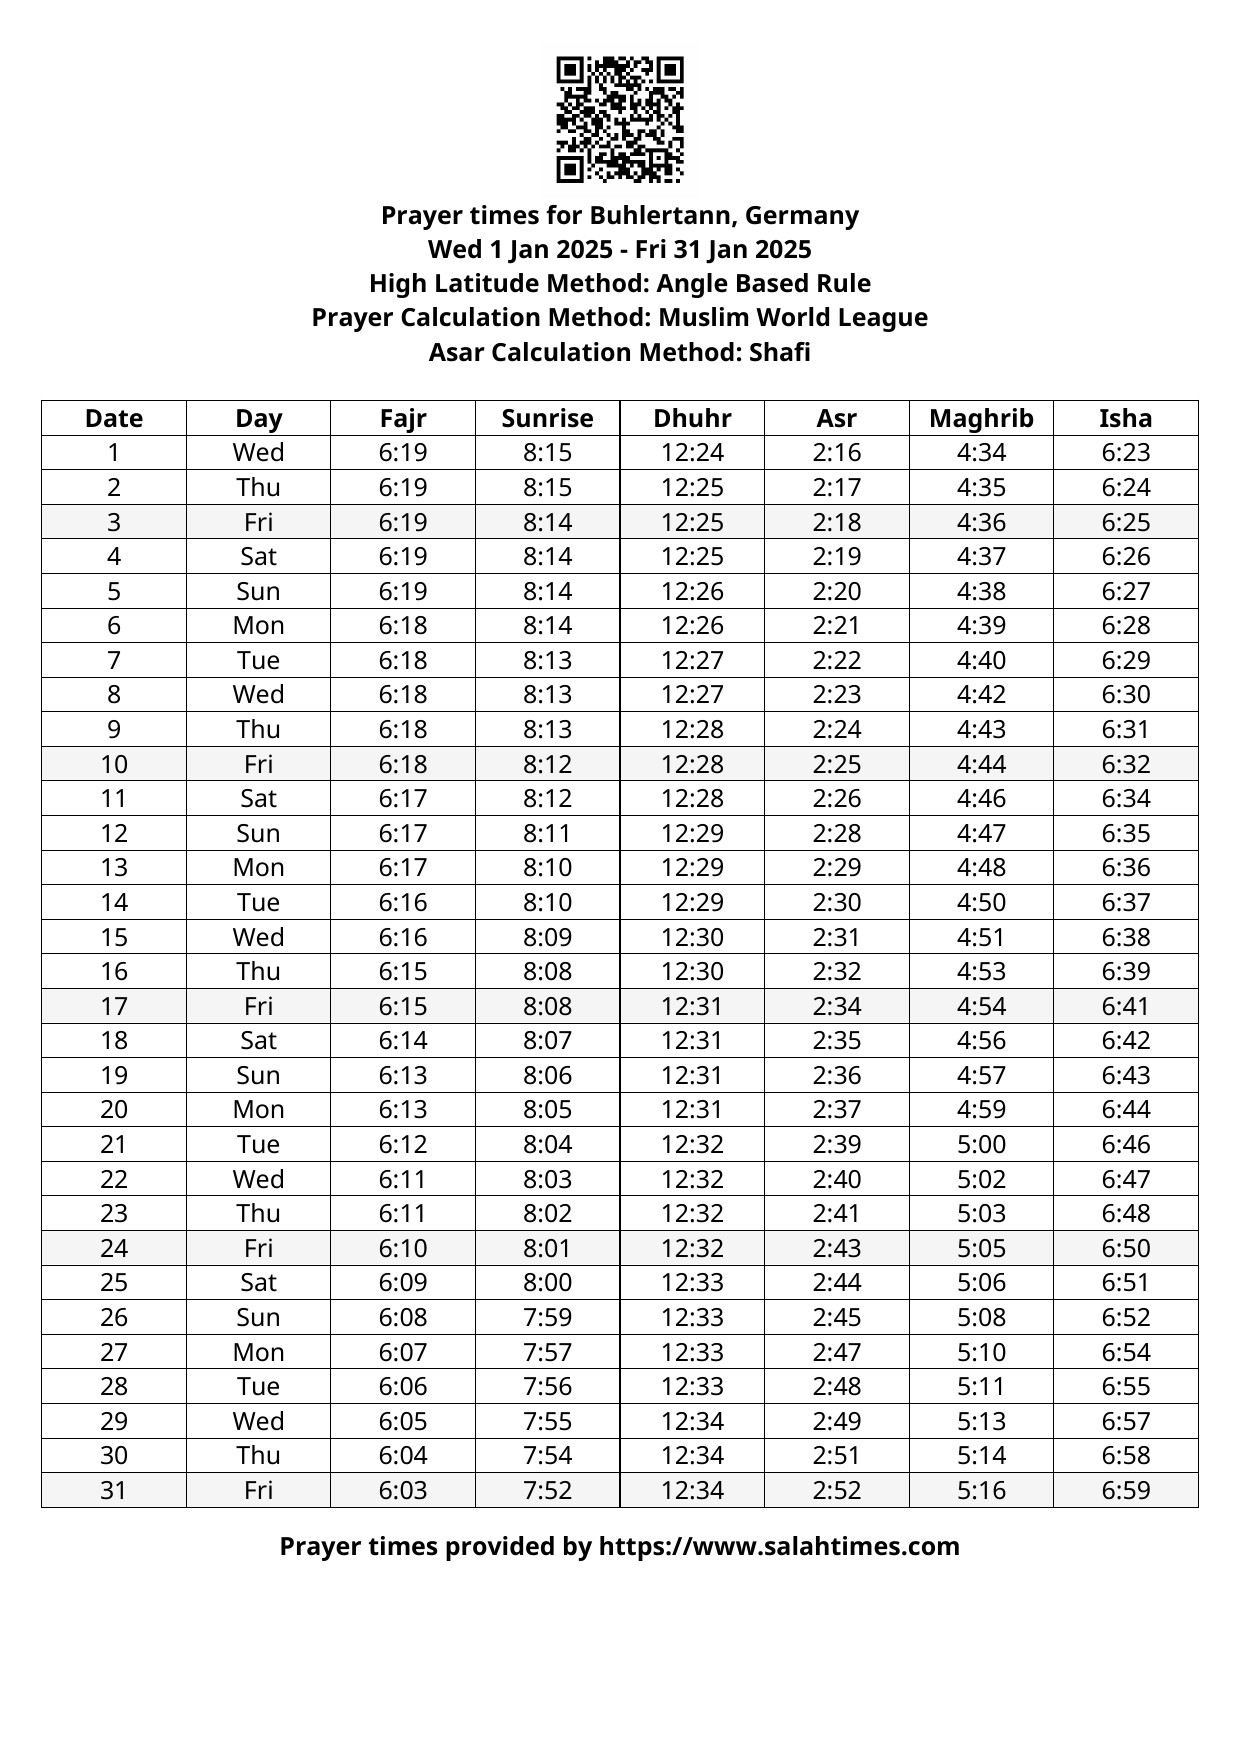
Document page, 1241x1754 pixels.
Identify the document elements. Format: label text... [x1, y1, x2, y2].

table_cell 8:13 [476, 678, 619, 711]
table_cell 8:07 [476, 1024, 619, 1057]
table_cell 12:27 [621, 643, 764, 677]
table_cell 12:34 [621, 1439, 764, 1472]
table_cell 23 [42, 1196, 186, 1230]
table_cell 12:33 [621, 1266, 764, 1299]
table_cell 1 [42, 436, 186, 469]
table_cell Tue [187, 885, 330, 919]
table_cell 4:38 [910, 574, 1053, 607]
table_cell 5:05 [910, 1231, 1053, 1264]
table_cell 2:22 [765, 643, 909, 677]
table_cell 6:19 [331, 505, 475, 538]
table_cell 12:33 [621, 1300, 764, 1334]
text Prayer Calculation Method: Muslim World League [42, 300, 1198, 334]
table_cell 12:33 [621, 1369, 764, 1403]
table_cell 8:09 [476, 920, 619, 953]
table_cell 6:39 [1054, 954, 1198, 988]
table_cell 8:03 [476, 1162, 619, 1195]
table_cell 2:23 [765, 678, 909, 711]
table_cell 8:10 [476, 851, 619, 884]
table_cell 6:13 [331, 1058, 475, 1092]
text Asar Calculation Method: Shafi [42, 334, 1198, 368]
table_cell 6:55 [1054, 1369, 1198, 1403]
table_cell 2:26 [765, 781, 909, 815]
table_cell 5:14 [910, 1439, 1053, 1472]
table_cell 8:15 [476, 470, 619, 504]
table_cell 28 [42, 1369, 186, 1403]
table_cell 6:16 [331, 920, 475, 953]
table_cell 4:46 [910, 781, 1053, 815]
table_cell 25 [42, 1266, 186, 1299]
text Prayer times provided by https://www.salahtimes.com [42, 1528, 1198, 1563]
table_cell 12:24 [621, 436, 764, 469]
table_cell 5:13 [910, 1404, 1053, 1437]
table_cell 2:43 [765, 1231, 909, 1264]
table_cell 6:43 [1054, 1058, 1198, 1092]
table_cell 2:25 [765, 747, 909, 780]
table_cell 5 [42, 574, 186, 607]
table_cell 5:00 [910, 1127, 1053, 1161]
table_cell 4:59 [910, 1093, 1053, 1126]
table_cell 6:52 [1054, 1300, 1198, 1334]
table_cell 5:11 [910, 1369, 1053, 1403]
table_cell 30 [42, 1439, 186, 1472]
table_cell 12:27 [621, 678, 764, 711]
table_cell 6:34 [1054, 781, 1198, 815]
table_cell 12:31 [621, 1093, 764, 1126]
table_cell 4:42 [910, 678, 1053, 711]
table_cell 19 [42, 1058, 186, 1092]
table_cell Wed [187, 1162, 330, 1195]
table_cell 12 [42, 816, 186, 849]
table_cell 8 [42, 678, 186, 711]
table_cell 6:05 [331, 1404, 475, 1437]
table_cell 2:19 [765, 539, 909, 573]
table_cell Fri [187, 1231, 330, 1264]
table_cell 6:17 [331, 851, 475, 884]
table_cell 2:39 [765, 1127, 909, 1161]
table_cell 8:08 [476, 954, 619, 988]
table_cell 6:18 [331, 747, 475, 780]
table_cell 4:48 [910, 851, 1053, 884]
table_cell 29 [42, 1404, 186, 1437]
table_cell 4:37 [910, 539, 1053, 573]
table_cell 7:57 [476, 1335, 619, 1368]
table_cell 6:37 [1054, 885, 1198, 919]
table_cell 12:30 [621, 920, 764, 953]
table_cell 6:12 [331, 1127, 475, 1161]
table_cell 4:57 [910, 1058, 1053, 1092]
table_cell 6:18 [331, 643, 475, 677]
table_cell Wed [187, 436, 330, 469]
table_cell 6:57 [1054, 1404, 1198, 1437]
table_cell 2:17 [765, 470, 909, 504]
table_cell 7:54 [476, 1439, 619, 1472]
table_cell 6:59 [1054, 1473, 1198, 1507]
table_cell 22 [42, 1162, 186, 1195]
table_cell Sun [187, 1300, 330, 1334]
table_cell 6:54 [1054, 1335, 1198, 1368]
table_cell 12:29 [621, 851, 764, 884]
table_cell 12:25 [621, 505, 764, 538]
table_cell Wed [187, 678, 330, 711]
table_cell 6:28 [1054, 609, 1198, 642]
table_cell 6:25 [1054, 505, 1198, 538]
table_cell 6:35 [1054, 816, 1198, 849]
table_cell Fri [187, 1473, 330, 1507]
table_cell 4:47 [910, 816, 1053, 849]
table_header Day [187, 401, 330, 434]
table_cell 5:06 [910, 1266, 1053, 1299]
table_cell Mon [187, 609, 330, 642]
table_cell 12:32 [621, 1231, 764, 1264]
table_cell 4:56 [910, 1024, 1053, 1057]
table_cell Mon [187, 1093, 330, 1126]
table_cell 4:43 [910, 712, 1053, 746]
table_cell Thu [187, 1439, 330, 1472]
table_cell 2:35 [765, 1024, 909, 1057]
table_cell 8:12 [476, 747, 619, 780]
table_cell 2:34 [765, 989, 909, 1022]
table_cell 8:02 [476, 1196, 619, 1230]
table_header Asr [765, 401, 909, 434]
table_cell 6:14 [331, 1024, 475, 1057]
table_cell 6:07 [331, 1335, 475, 1368]
table_cell 6:19 [331, 436, 475, 469]
table_cell 15 [42, 920, 186, 953]
table_cell 12:28 [621, 712, 764, 746]
table_cell 6:41 [1054, 989, 1198, 1022]
table_cell 8:04 [476, 1127, 619, 1161]
table_cell 12:25 [621, 539, 764, 573]
table_cell 21 [42, 1127, 186, 1161]
table_cell 31 [42, 1473, 186, 1507]
table_cell 7:52 [476, 1473, 619, 1507]
table_cell 12:34 [621, 1473, 764, 1507]
table_cell 6:03 [331, 1473, 475, 1507]
table_cell 6:48 [1054, 1196, 1198, 1230]
table_cell 4:44 [910, 747, 1053, 780]
table_cell Sun [187, 1058, 330, 1092]
table_header Sunrise [476, 401, 619, 434]
table_cell 6:58 [1054, 1439, 1198, 1472]
table_cell 5:16 [910, 1473, 1053, 1507]
table_cell 6:06 [331, 1369, 475, 1403]
table_cell 14 [42, 885, 186, 919]
text Wed 1 Jan 2025 - Fri 31 Jan 2025 [42, 232, 1198, 266]
table_cell 4:53 [910, 954, 1053, 988]
picture [542, 41, 699, 198]
table_cell 2:30 [765, 885, 909, 919]
table_cell 3 [42, 505, 186, 538]
table_cell 12:32 [621, 1162, 764, 1195]
table_cell 2:31 [765, 920, 909, 953]
table_cell 12:34 [621, 1404, 764, 1437]
table_cell 12:31 [621, 1058, 764, 1092]
table_cell 7 [42, 643, 186, 677]
table_cell 12:28 [621, 747, 764, 780]
text High Latitude Method: Angle Based Rule [42, 266, 1198, 300]
table_cell Thu [187, 712, 330, 746]
table_cell 2:32 [765, 954, 909, 988]
table_cell 2:45 [765, 1300, 909, 1334]
table_cell 6:30 [1054, 678, 1198, 711]
table_cell 6:10 [331, 1231, 475, 1264]
table_cell 27 [42, 1335, 186, 1368]
table_cell Tue [187, 1127, 330, 1161]
table_header Isha [1054, 401, 1198, 434]
table_cell 6:24 [1054, 470, 1198, 504]
table_cell Sun [187, 574, 330, 607]
table_cell Fri [187, 505, 330, 538]
table_cell 6:29 [1054, 643, 1198, 677]
table_cell 26 [42, 1300, 186, 1334]
table_cell 6:26 [1054, 539, 1198, 573]
table_cell 8:08 [476, 989, 619, 1022]
table_cell 9 [42, 712, 186, 746]
table_cell Tue [187, 643, 330, 677]
table_cell 4:35 [910, 470, 1053, 504]
table_cell 8:05 [476, 1093, 619, 1126]
table_cell 8:13 [476, 643, 619, 677]
table_cell 20 [42, 1093, 186, 1126]
table_cell 2:28 [765, 816, 909, 849]
table_cell 4:54 [910, 989, 1053, 1022]
table_header Maghrib [910, 401, 1053, 434]
table_cell 5:10 [910, 1335, 1053, 1368]
table_cell Mon [187, 1335, 330, 1368]
table_cell 12:28 [621, 781, 764, 815]
table_cell 6:18 [331, 678, 475, 711]
table_cell 6:11 [331, 1162, 475, 1195]
table_cell Sat [187, 1266, 330, 1299]
table_cell 4:51 [910, 920, 1053, 953]
table_cell 12:26 [621, 574, 764, 607]
table_cell 8:15 [476, 436, 619, 469]
table_cell 6:51 [1054, 1266, 1198, 1299]
table_cell 13 [42, 851, 186, 884]
table_cell Thu [187, 470, 330, 504]
table_cell 11 [42, 781, 186, 815]
table_cell 2:49 [765, 1404, 909, 1437]
table_cell 6:18 [331, 609, 475, 642]
table_cell 6:04 [331, 1439, 475, 1472]
table_cell 8:14 [476, 505, 619, 538]
table_cell 2:21 [765, 609, 909, 642]
table_cell Thu [187, 954, 330, 988]
table_cell 7:55 [476, 1404, 619, 1437]
table_cell 2:36 [765, 1058, 909, 1092]
table_cell 7:59 [476, 1300, 619, 1334]
table_cell 6:38 [1054, 920, 1198, 953]
table_cell 7:56 [476, 1369, 619, 1403]
table_cell 10 [42, 747, 186, 780]
table_cell 8:06 [476, 1058, 619, 1092]
table_cell 4:34 [910, 436, 1053, 469]
table_cell 2:44 [765, 1266, 909, 1299]
table_cell 6:11 [331, 1196, 475, 1230]
table_cell 2:29 [765, 851, 909, 884]
table_cell 17 [42, 989, 186, 1022]
table_cell 6:19 [331, 574, 475, 607]
text Prayer times for Buhlertann, Germany [42, 198, 1198, 232]
table_cell 8:10 [476, 885, 619, 919]
table_header Date [42, 401, 186, 434]
table_cell 4:50 [910, 885, 1053, 919]
table_cell 2:47 [765, 1335, 909, 1368]
table_cell 2:18 [765, 505, 909, 538]
table_cell 2 [42, 470, 186, 504]
table_cell 6:44 [1054, 1093, 1198, 1126]
table_cell Sun [187, 816, 330, 849]
table_cell Wed [187, 920, 330, 953]
table_cell 6:17 [331, 816, 475, 849]
table_cell 2:41 [765, 1196, 909, 1230]
table_header Fajr [331, 401, 475, 434]
table_cell 2:40 [765, 1162, 909, 1195]
table_cell 16 [42, 954, 186, 988]
table_cell 6:50 [1054, 1231, 1198, 1264]
table_cell 6:08 [331, 1300, 475, 1334]
table_cell 6:09 [331, 1266, 475, 1299]
table_cell 2:52 [765, 1473, 909, 1507]
table_cell 6:47 [1054, 1162, 1198, 1195]
table_cell 12:32 [621, 1196, 764, 1230]
table_cell 6:16 [331, 885, 475, 919]
table_cell 12:29 [621, 885, 764, 919]
table_cell 8:14 [476, 574, 619, 607]
table_cell 6:19 [331, 539, 475, 573]
table_cell Sat [187, 539, 330, 573]
table_cell 12:31 [621, 1024, 764, 1057]
table_cell 6:23 [1054, 436, 1198, 469]
table_cell 5:02 [910, 1162, 1053, 1195]
table_cell 6:19 [331, 470, 475, 504]
table_cell Mon [187, 851, 330, 884]
table_cell Fri [187, 747, 330, 780]
table_cell 2:20 [765, 574, 909, 607]
table_cell 6:42 [1054, 1024, 1198, 1057]
table_cell 6:46 [1054, 1127, 1198, 1161]
table_cell 6:18 [331, 712, 475, 746]
table_cell 8:11 [476, 816, 619, 849]
table_cell 4 [42, 539, 186, 573]
table_cell 6:15 [331, 989, 475, 1022]
table_cell Sat [187, 1024, 330, 1057]
table_cell Thu [187, 1196, 330, 1230]
table_cell 8:14 [476, 609, 619, 642]
table_cell Fri [187, 989, 330, 1022]
table_cell 6:27 [1054, 574, 1198, 607]
table_cell 5:03 [910, 1196, 1053, 1230]
table_cell 18 [42, 1024, 186, 1057]
table_cell 8:14 [476, 539, 619, 573]
table_cell 6:36 [1054, 851, 1198, 884]
table_cell 2:24 [765, 712, 909, 746]
table_cell 5:08 [910, 1300, 1053, 1334]
table_cell 6:31 [1054, 712, 1198, 746]
table_cell 12:32 [621, 1127, 764, 1161]
table_cell 8:01 [476, 1231, 619, 1264]
table_cell 4:36 [910, 505, 1053, 538]
table_cell 4:39 [910, 609, 1053, 642]
table_cell 4:40 [910, 643, 1053, 677]
table_cell Tue [187, 1369, 330, 1403]
table_cell 2:16 [765, 436, 909, 469]
table_header Dhuhr [621, 401, 764, 434]
table_cell 2:37 [765, 1093, 909, 1126]
table_cell 6:17 [331, 781, 475, 815]
table_cell 2:48 [765, 1369, 909, 1403]
table_cell 8:12 [476, 781, 619, 815]
table_cell 8:00 [476, 1266, 619, 1299]
table_cell 6:15 [331, 954, 475, 988]
table_cell 6 [42, 609, 186, 642]
table_cell 6:13 [331, 1093, 475, 1126]
table_cell 12:26 [621, 609, 764, 642]
table_cell Sat [187, 781, 330, 815]
table_cell 24 [42, 1231, 186, 1264]
table_cell 12:30 [621, 954, 764, 988]
table_cell 8:13 [476, 712, 619, 746]
table_cell 12:33 [621, 1335, 764, 1368]
table_cell 2:51 [765, 1439, 909, 1472]
table_cell Wed [187, 1404, 330, 1437]
table_cell 6:32 [1054, 747, 1198, 780]
table_cell 12:29 [621, 816, 764, 849]
table_cell 12:25 [621, 470, 764, 504]
table_cell 12:31 [621, 989, 764, 1022]
